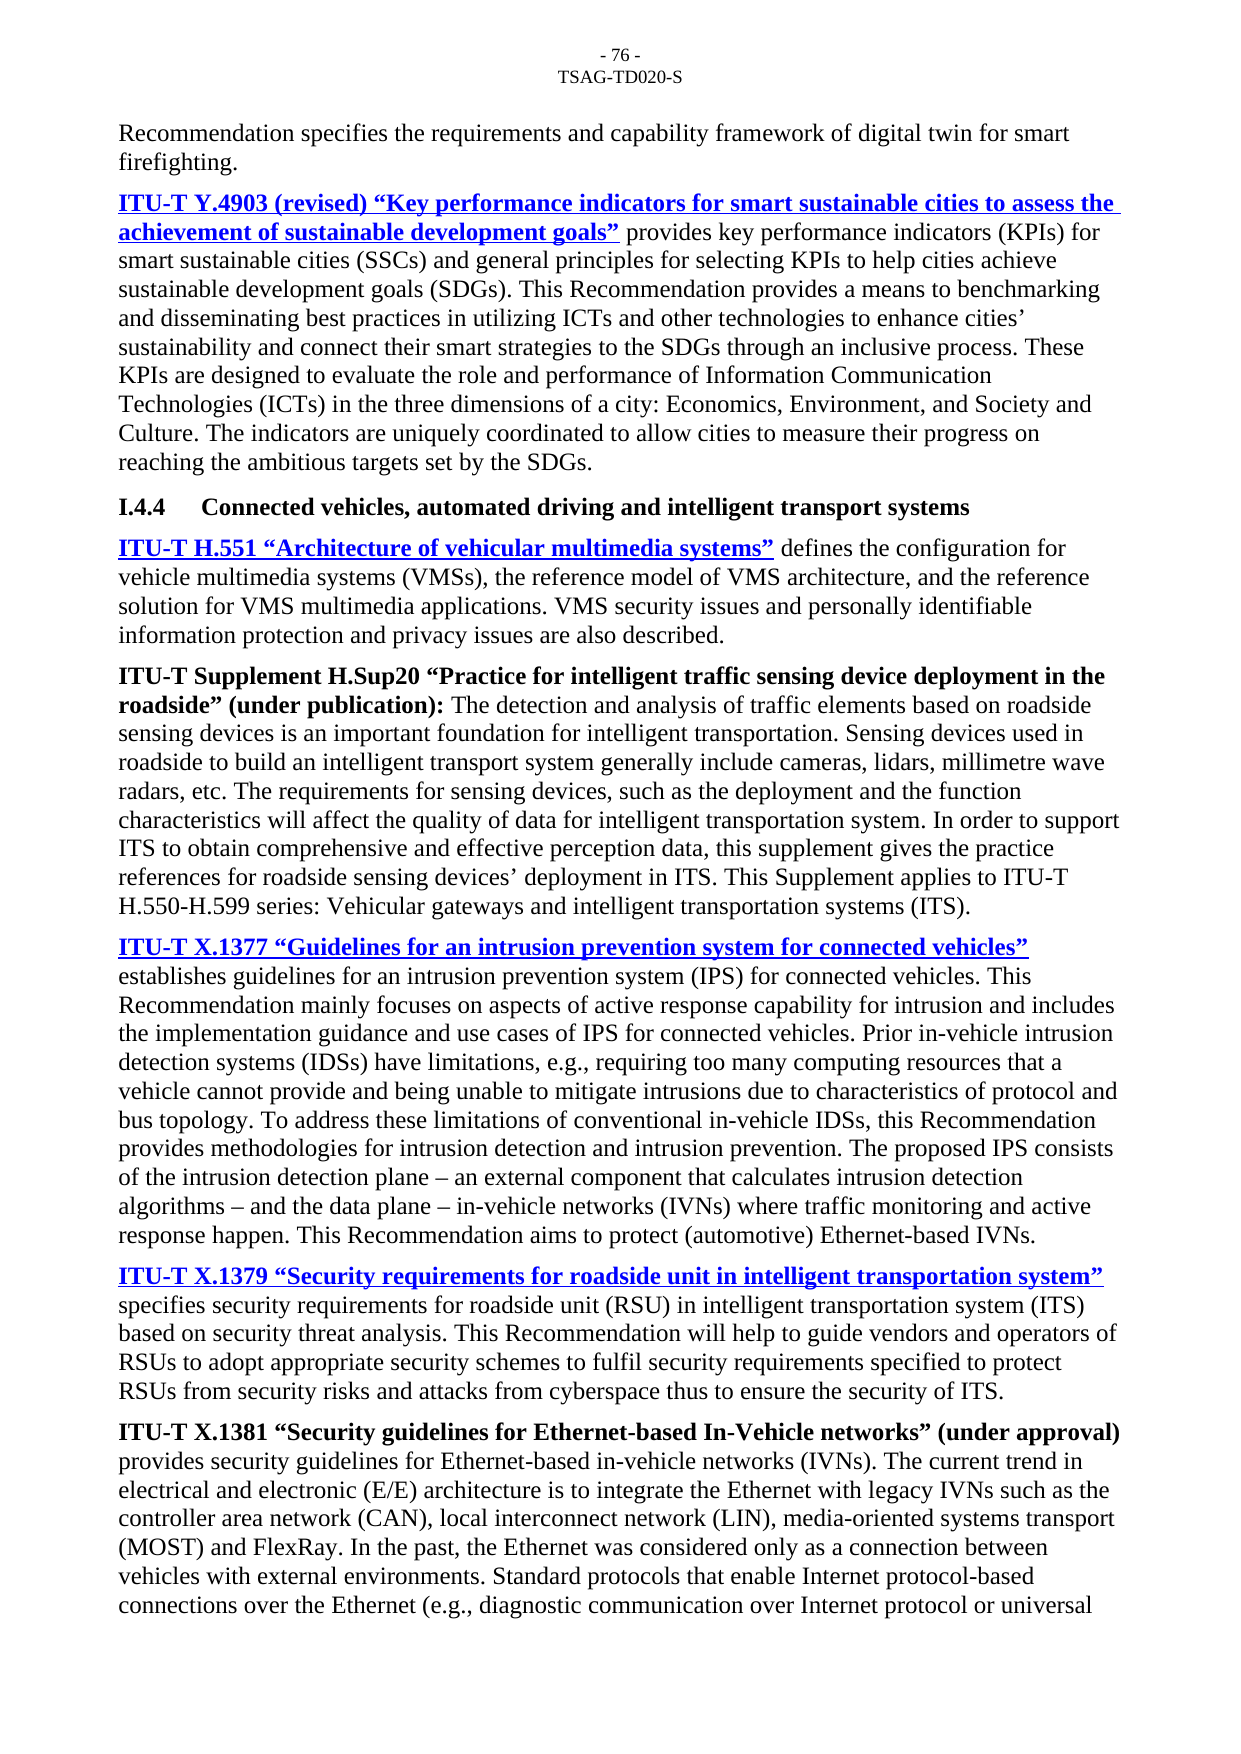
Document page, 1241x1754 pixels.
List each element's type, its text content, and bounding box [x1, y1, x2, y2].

text ITU-T Supplement H.Sup20 “Practice for intelligent traffic sensing device deployment in the roadside” (under publication): The detection and analysis of traffic elements based on roadside sensing devices is an important foundation for intelligent transportation. Sensing devices used in roadside to build an intelligent transport system generally include cameras, lidars, millimetre wave radars, etc. The requirements for sensing devices, such as the deployment and the function characteristics will affect the quality of data for intelligent transportation system. In order to support ITS to obtain comprehensive and effective perception data, this supplement gives the practice references for roadside sensing devices’ deployment in ITS. This Supplement applies to ITU-T H.550-H.599 series: Vehicular gateways and intelligent transportation systems (ITS). [118, 661, 1122, 920]
text ITU-T H.551 “Architecture of vehicular multimedia systems” defines the configuration for vehicle multimedia systems (VMSs), the reference model of VMS architecture, and the reference solution for VMS multimedia applications. VMS security issues and personally identifiable information protection and privacy issues are also described. [118, 533, 1122, 648]
text ITU-T X.1379 “Security requirements for roadside unit in intelligent transportation system” specifies security requirements for roadside unit (RSU) in intelligent transportation system (ITS) based on security threat analysis. This Recommendation will help to guide vendors and operators of RSUs to adopt appropriate security schemes to fulfil security requirements specified to protect RSUs from security risks and attacks from cyberspace thus to ensure the security of ITS. [118, 1261, 1122, 1405]
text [118, 118, 1122, 176]
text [118, 1417, 1122, 1618]
subtitle I.4.4 Connected vehicles, automated driving and intelligent transport systems [118, 492, 1122, 521]
text ITU-T X.1377 “Guidelines for an intrusion prevention system for connected vehicles” establishes guidelines for an intrusion prevention system (IPS) for connected vehicles. This Recommendation mainly focuses on aspects of active response capability for intrusion and includes the implementation guidance and use cases of IPS for connected vehicles. Prior in-vehicle intrusion detection systems (IDSs) have limitations, e.g., requiring too many computing resources that a vehicle cannot provide and being unable to mitigate intrusions due to characteristics of protocol and bus topology. To address these limitations of conventional in-vehicle IDSs, this Recommendation provides methodologies for intrusion detection and intrusion prevention. The proposed IPS consists of the intrusion detection plane – an external component that calculates intrusion detection algorithms – and the data plane – in-vehicle networks (IVNs) where traffic monitoring and active response happen. This Recommendation aims to protect (automotive) Ethernet-based IVNs. [118, 932, 1122, 1248]
text ITU-T Y.4903 (revised) “Key performance indicators for smart sustainable cities to assess the achievement of sustainable development goals” provides key performance indicators (KPIs) for smart sustainable cities (SSCs) and general principles for selecting KPIs to help cities achieve sustainable development goals (SDGs). This Recommendation provides a means to benchmarking and disseminating best practices in utilizing ICTs and other technologies to enhance cities’ sustainability and connect their smart strategies to the SDGs through an inclusive process. These KPIs are designed to evaluate the role and performance of Information Communication Technologies (ICTs) in the three dimensions of a city: Economics, Environment, and Society and Culture. The indicators are uniquely coordinated to allow cities to measure their progress on reaching the ambitious targets set by the SDGs. [118, 188, 1122, 476]
